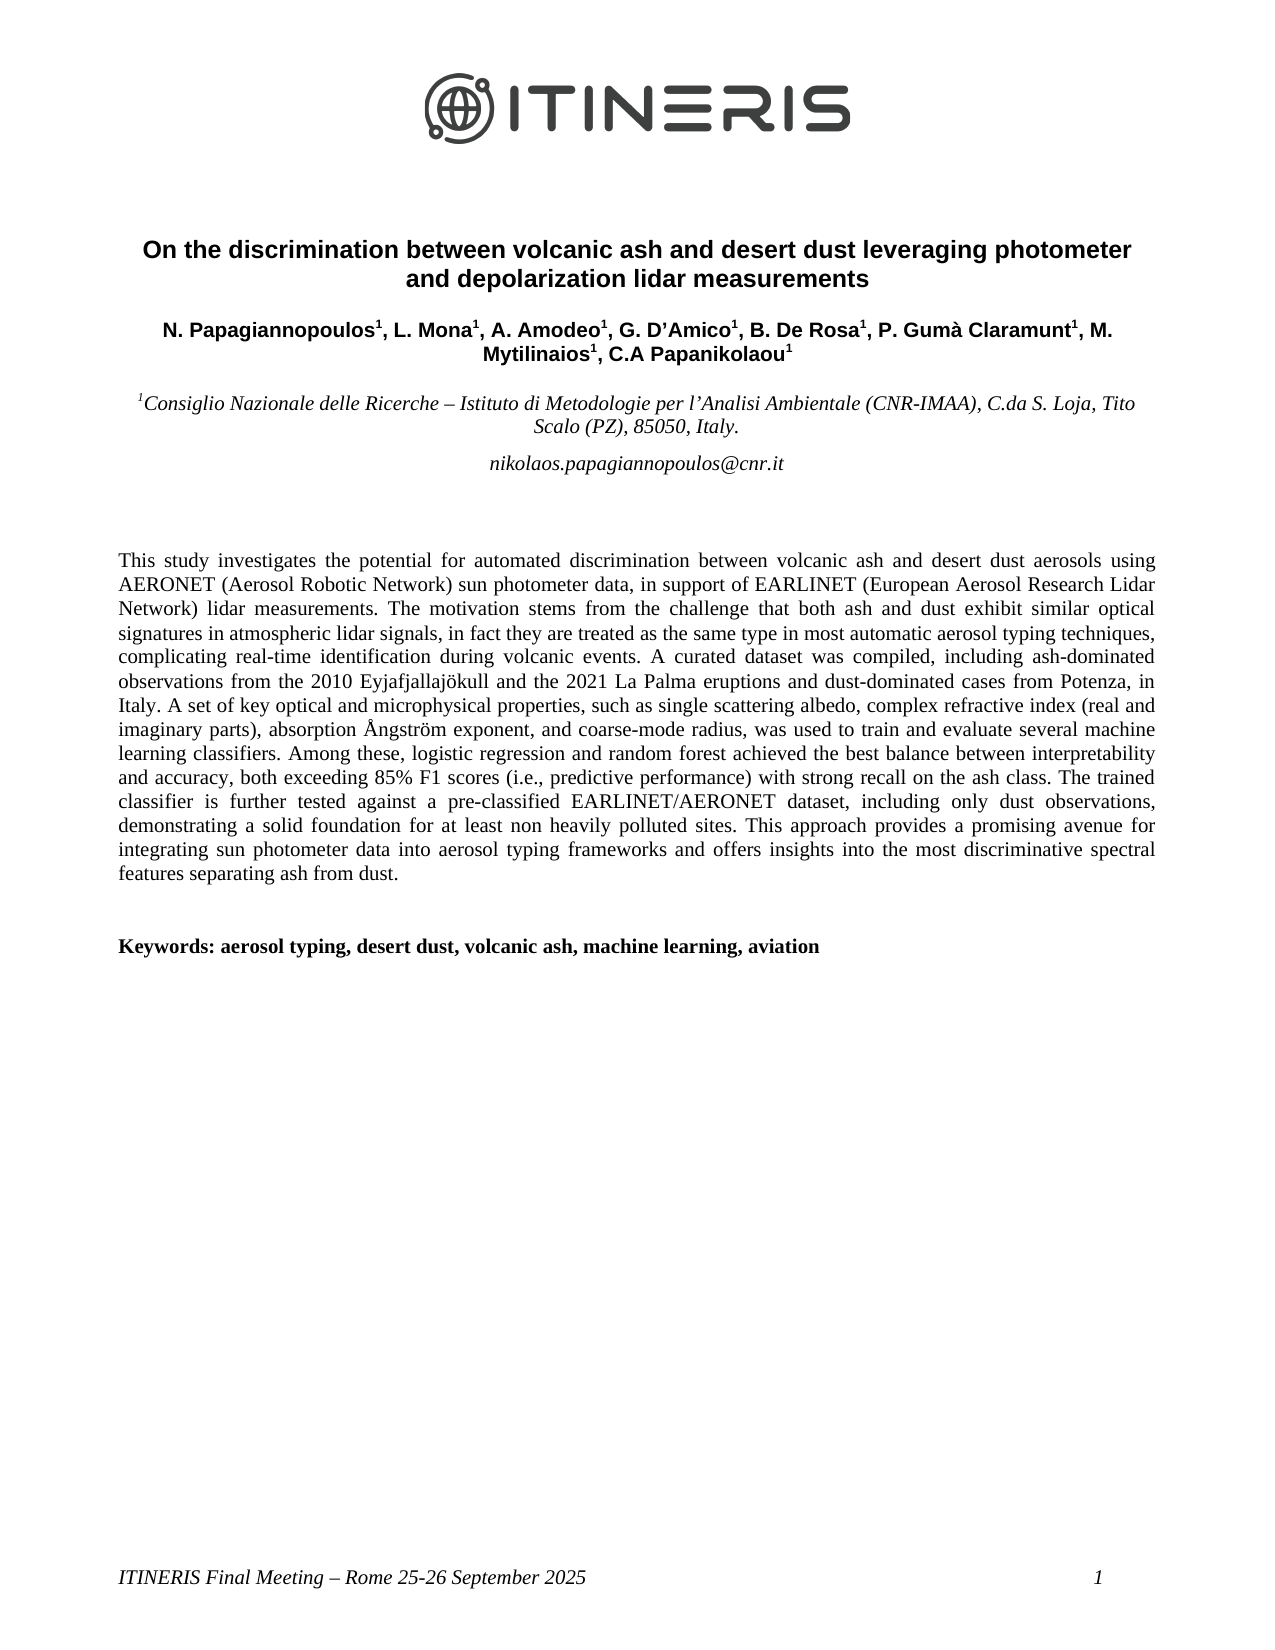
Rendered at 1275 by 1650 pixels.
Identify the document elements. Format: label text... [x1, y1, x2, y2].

subtitle N. Papagiannopoulos1, L. Mona1, A. Amodeo1, G. D’Amico1, B. De Rosa1, P. Gumà Claramunt1, M. Mytilinaios1, C.A Papanikolaou1 [118, 317, 1157, 365]
subtitle On the discrimination between volcanic ash and desert dust leveraging photometer and depolarization lidar measurements [118, 235, 1157, 292]
picture [424, 73, 851, 144]
subtitle nikolaos.papagiannopoulos@cnr.it [118, 451, 1157, 499]
text This study investigates the potential for automated discrimination between volcanic ash and desert dust aerosols using AERONET (Aerosol Robotic Network) sun photometer data, in support of EARLINET (European Aerosol Research Lidar Network) lidar measurements. The motivation stems from the challenge that both ash and dust exhibit similar optical signatures in atmospheric lidar signals, in fact they are treated as the same type in most automatic aerosol typing techniques, complicating real-time identification during volcanic events. A curated dataset was compiled, including ash-dominated observations from the 2010 Eyjafjallajökull and the 2021 La Palma eruptions and dust-dominated cases from Potenza, in Italy. A set of key optical and microphysical properties, such as single scattering albedo, complex refractive index (real and imaginary parts), absorption Ångström exponent, and coarse-mode radius, was used to train and evaluate several machine learning classifiers. Among these, logistic regression and random forest achieved the best balance between interpretability and accuracy, both exceeding 85% F1 scores (i.e., predictive performance) with strong recall on the ash class. The trained classifier is further tested against a pre-classified EARLINET/AERONET dataset, including only dust observations, demonstrating a solid foundation for at least non heavily polluted sites. This approach provides a promising avenue for integrating sun photometer data into aerosol typing frameworks and offers insights into the most discriminative spectral features separating ash from dust. [118, 548, 1157, 885]
text Keywords: aerosol typing, desert dust, volcanic ash, machine learning, aviation [118, 934, 1157, 958]
subtitle 1Consiglio Nazionale delle Ricerche – Istituto di Metodologie per l’Analisi Ambientale (CNR-IMAA), C.da S. Loja, Tito Scalo (PZ), 85050, Italy. [118, 390, 1157, 438]
